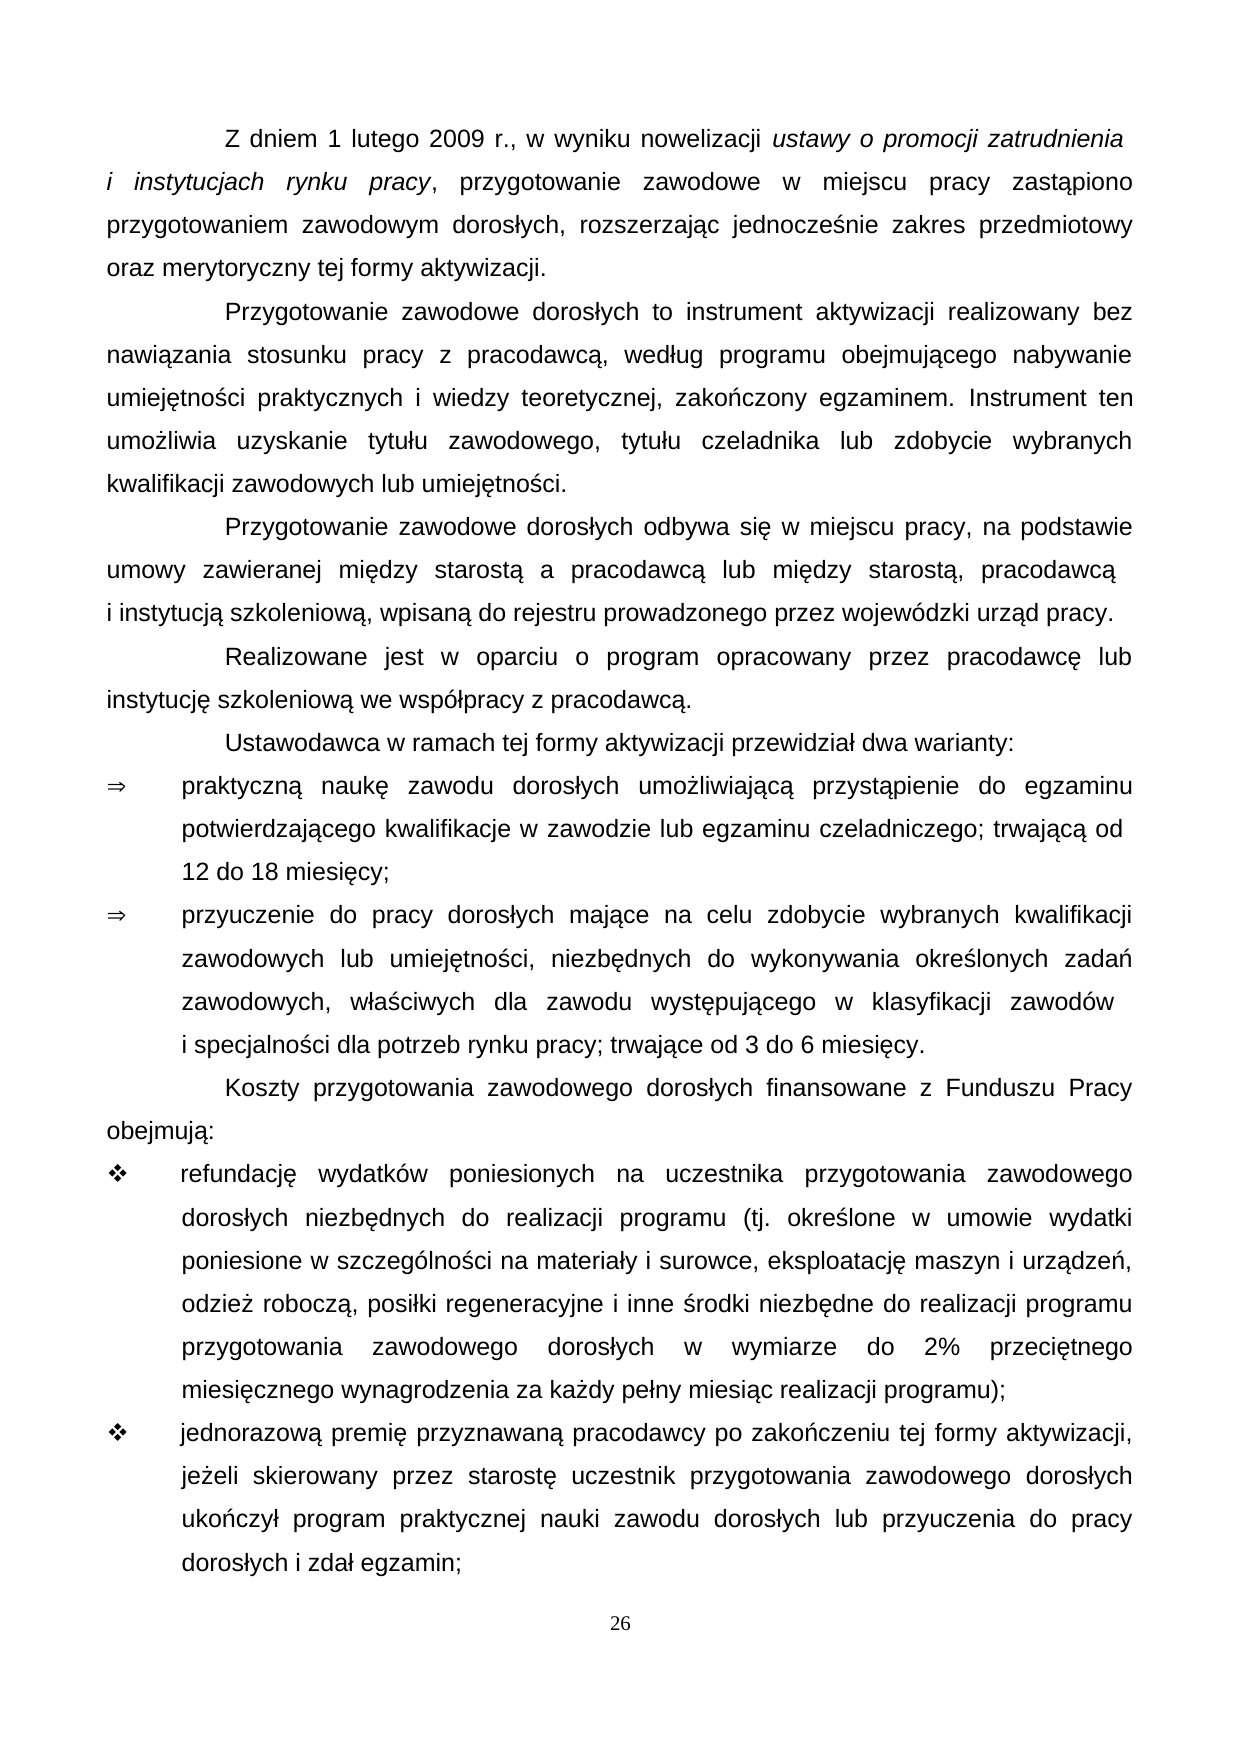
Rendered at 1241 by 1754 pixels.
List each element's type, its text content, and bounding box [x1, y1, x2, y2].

text Realizowane jest w oparciu o program opracowany przez pracodawcę lub instytucję szkoleniową we współpracy z pracodawcą. [106, 642, 1134, 713]
list jednorazową premię przyznawaną pracodawcy po zakończeniu tej formy aktywizacji, jeżeli skierowany przez starostę uczestnik przygotowania zawodowego dorosłych ukończył program praktycznej nauki zawodu dorosłych lub przyuczenia do pracy dorosłych i zdał egzamin; [106, 1418, 1134, 1576]
list refundację wydatków poniesionych na uczestnika przygotowania zawodowego dorosłych niezbędnych do realizacji programu (tj. określone w umowie wydatki poniesione w szczególności na materiały i surowce, eksploatację maszyn i urządzeń, odzież roboczą, posiłki regeneracyjne i inne środki niezbędne do realizacji programu przygotowania zawodowego dorosłych w wymiarze do 2% przeciętnego miesięcznego wynagrodzenia za każdy pełny miesiąc realizacji programu); [106, 1159, 1134, 1404]
list praktyczną naukę zawodu dorosłych umożliwiającą przystąpienie do egzaminu potwierdzającego kwalifikacje w zawodzie lub egzaminu czeladniczego; trwającą od 12 do 18 miesięcy; [106, 771, 1134, 886]
text Przygotowanie zawodowe dorosłych odbywa się w miejscu pracy, na podstawie umowy zawieranej między starostą a pracodawcą lub między starostą, pracodawcą i instytucją szkoleniową, wpisaną do rejestru prowadzonego przez wojewódzki urząd pracy. [106, 512, 1134, 627]
text Koszty przygotowania zawodowego dorosłych finansowane z Funduszu Pracy obejmują: [106, 1073, 1134, 1145]
text Ustawodawca w ramach tej formy aktywizacji przewidział dwa warianty: [106, 728, 1134, 757]
text Przygotowanie zawodowe dorosłych to instrument aktywizacji realizowany bez nawiązania stosunku pracy z pracodawcą, według programu obejmującego nabywanie umiejętności praktycznych i wiedzy teoretycznej, zakończony egzaminem. Instrument ten umożliwia uzyskanie tytułu zawodowego, tytułu czeladnika lub zdobycie wybranych kwalifikacji zawodowych lub umiejętności. [106, 297, 1134, 498]
text Z dniem 1 lutego 2009 r., w wyniku nowelizacji ustawy o promocji zatrudnienia i instytucjach rynku pracy, przygotowanie zawodowe w miejscu pracy zastąpiono przygotowaniem zawodowym dorosłych, rozszerzając jednocześnie zakres przedmiotowy oraz merytoryczny tej formy aktywizacji. [106, 124, 1134, 282]
list przyuczenie do pracy dorosłych mające na celu zdobycie wybranych kwalifikacji zawodowych lub umiejętności, niezbędnych do wykonywania określonych zadań zawodowych, właściwych dla zawodu występującego w klasyfikacji zawodów i specjalności dla potrzeb rynku pracy; trwające od 3 do 6 miesięcy. [106, 900, 1134, 1059]
